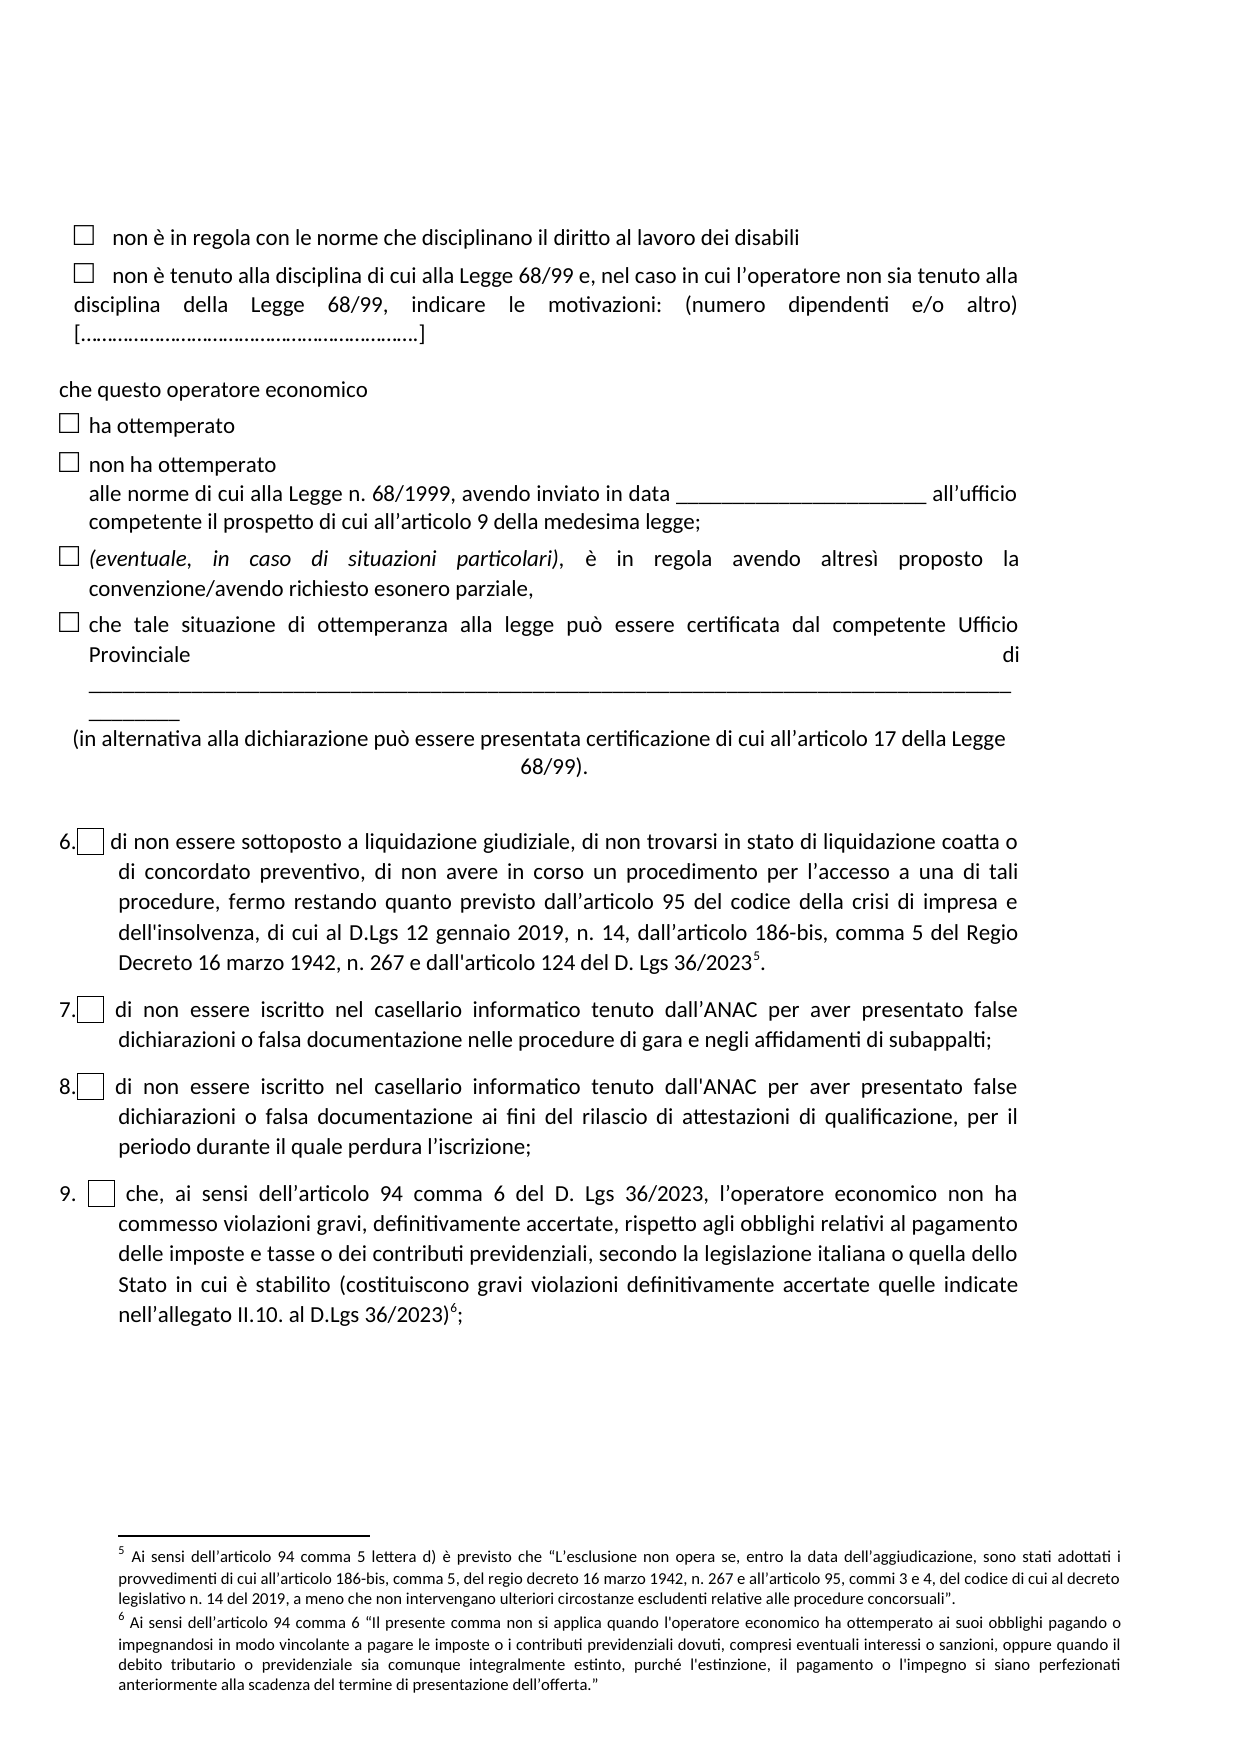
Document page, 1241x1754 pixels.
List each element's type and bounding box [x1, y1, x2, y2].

table_header [27, 214, 1031, 1487]
